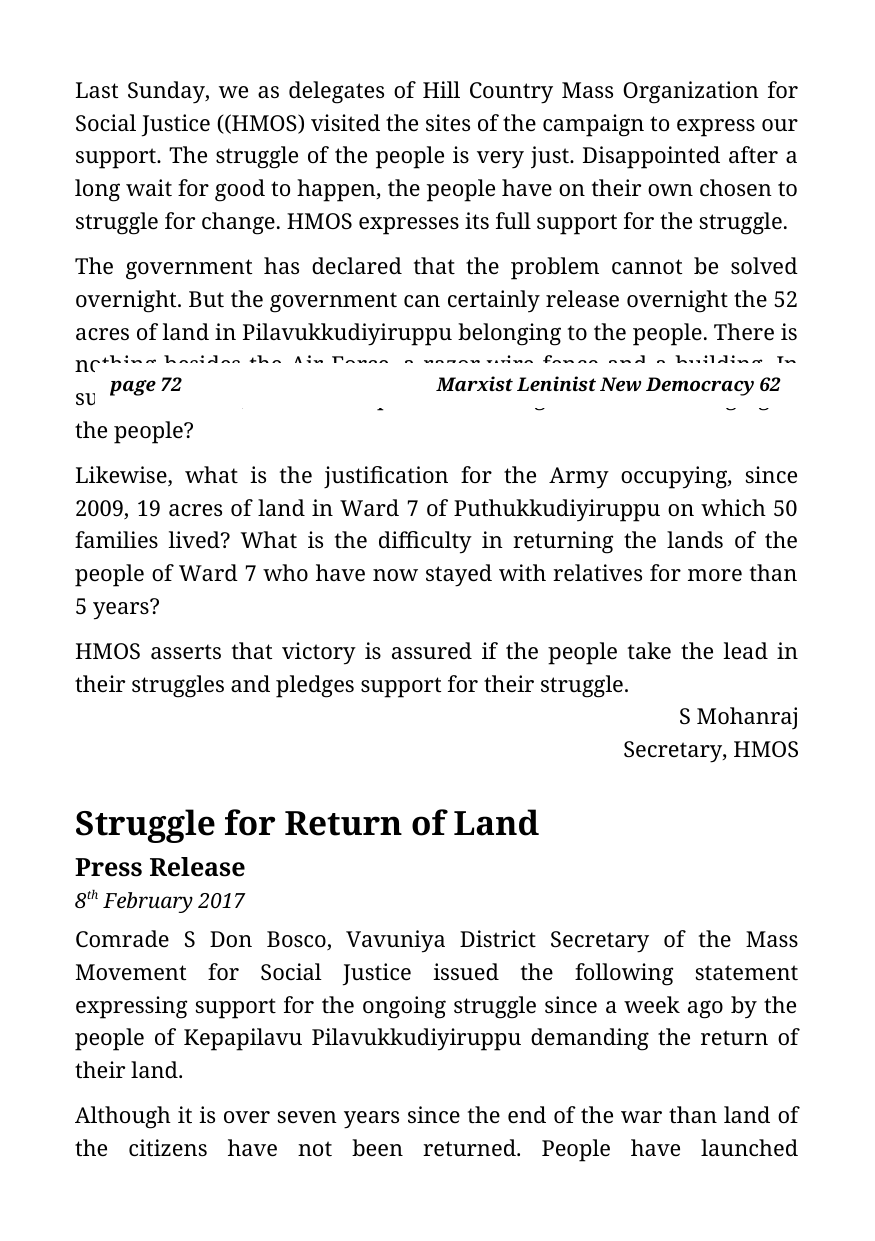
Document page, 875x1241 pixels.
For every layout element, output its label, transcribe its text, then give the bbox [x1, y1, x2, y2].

text Press Release [75, 849, 799, 883]
text Secretary, HMOS [75, 734, 799, 764]
text HMOS asserts that victory is assured if the people take the lead in their struggles and pledges support for their struggle. [75, 636, 799, 698]
text Struggle for Return of Land [75, 799, 799, 845]
text 8th February 2017 [75, 887, 799, 915]
text Likewise, what is the justification for the Army occupying, since 2009, 19 acres of land in Ward 7 of Puthukkudiyiruppu on which 50 families lived? What is the difficulty in returning the lands of the people of Ward 7 who have now stayed with relatives for more than 5 years? [75, 460, 799, 620]
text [75, 1100, 799, 1163]
text The government has declared that the problem cannot be solved overnight. But the government can certainly release overnight the 52 acres of land in Pilavukkudiyiruppu belonging to the people. There is nothing besides the Air Force, a razor-wire fence and a building. In such a situation, what is the point in holding on to land belonging to the people? [75, 251, 799, 444]
text Last Sunday, we as delegates of Hill Country Mass Organization for Social Justice ((HMOS) visited the sites of the campaign to express our support. The struggle of the people is very just. Disappointed after a long wait for good to happen, the people have on their own chosen to struggle for change. HMOS expresses its full support for the struggle. [75, 75, 799, 236]
text Comrade S Don Bosco, Vavuniya District Secretary of the Mass Movement for Social Justice issued the following statement expressing support for the ongoing struggle since a week ago by the people of Kepapilavu Pilavukkudiyiruppu demanding the return of their land. [75, 924, 799, 1085]
text S Mohanraj [75, 701, 799, 731]
